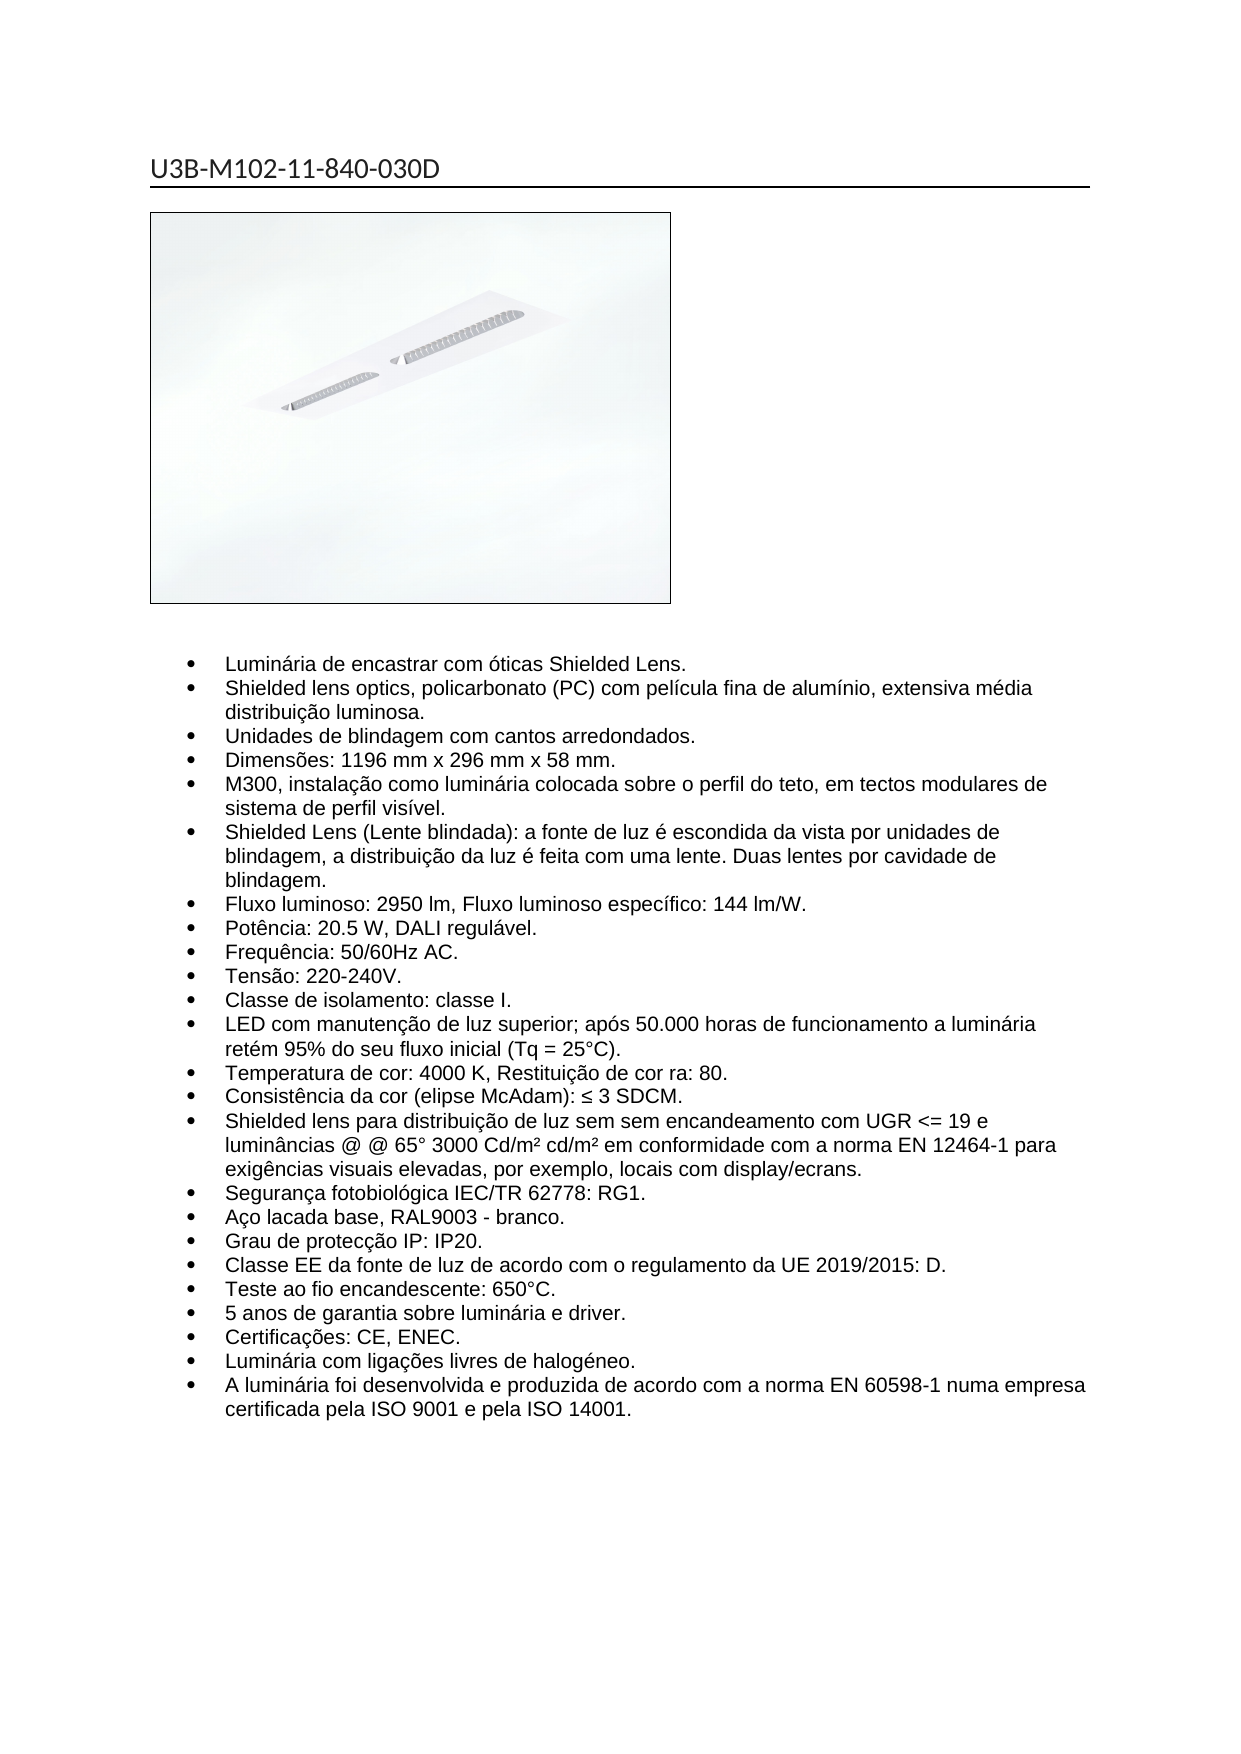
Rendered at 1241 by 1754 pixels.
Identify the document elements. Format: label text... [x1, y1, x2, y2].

list Grau de protecção IP: IP20. [187, 1228, 1090, 1253]
list A luminária foi desenvolvida e produzida de acordo com a norma EN 60598-1 numa empresa certificada pela ISO 9001 e pela ISO 14001. [187, 1373, 1090, 1421]
list Shielded lens para distribuição de luz sem sem encandeamento com UGR <= 19 e luminâncias @ @ 65° 3000 Cd/m² cd/m² em conformidade com a norma EN 12464-1 para exigências visuais elevadas, por exemplo, locais com display/ecrans. [187, 1108, 1090, 1180]
picture [151, 213, 670, 603]
list LED com manutenção de luz superior; após 50.000 horas de funcionamento a luminária retém 95% do seu fluxo inicial (Tq = 25°C). [187, 1012, 1090, 1060]
list Frequência: 50/60Hz AC. [187, 940, 1090, 964]
list Tensão: 220-240V. [187, 964, 1090, 988]
list Luminária com ligações livres de halogéneo. [187, 1349, 1090, 1373]
list Shielded lens optics, policarbonato (PC) com película fina de alumínio, extensiva média distribuição luminosa. [187, 676, 1090, 724]
list Classe EE da fonte de luz de acordo com o regulamento da UE 2019/2015: D. [187, 1253, 1090, 1277]
list Temperatura de cor: 4000 K, Restituição de cor ra: 80. [187, 1060, 1090, 1084]
list 5 anos de garantia sobre luminária e driver. [187, 1301, 1090, 1325]
list Shielded Lens (Lente blindada): a fonte de luz é escondida da vista por unidades de blindagem, a distribuição da luz é feita com uma lente. Duas lentes por cavidade de blindagem. [187, 820, 1090, 892]
list M300, instalação como luminária colocada sobre o perfil do teto, em tectos modulares de sistema de perfil visível. [187, 772, 1090, 820]
list Certificações: CE, ENEC. [187, 1325, 1090, 1349]
list Dimensões: 1196 mm x 296 mm x 58 mm. [187, 748, 1090, 772]
list Consistência da cor (elipse McAdam): ≤ 3 SDCM. [187, 1084, 1090, 1108]
list Segurança fotobiológica IEC/TR 62778: RG1. [187, 1180, 1090, 1204]
list Luminária de encastrar com óticas Shielded Lens. [187, 652, 1090, 676]
list Potência: 20.5 W, DALI regulável. [187, 916, 1090, 940]
list Teste ao fio encandescente: 650°C. [187, 1277, 1090, 1301]
list Fluxo luminoso: 2950 lm, Fluxo luminoso específico: 144 lm/W. [187, 892, 1090, 916]
list Aço lacada base, RAL9003 - branco. [187, 1204, 1090, 1228]
list Unidades de blindagem com cantos arredondados. [187, 724, 1090, 748]
list Classe de isolamento: classe I. [187, 988, 1090, 1012]
text U3B-M102-11-840-030D [150, 150, 1090, 186]
